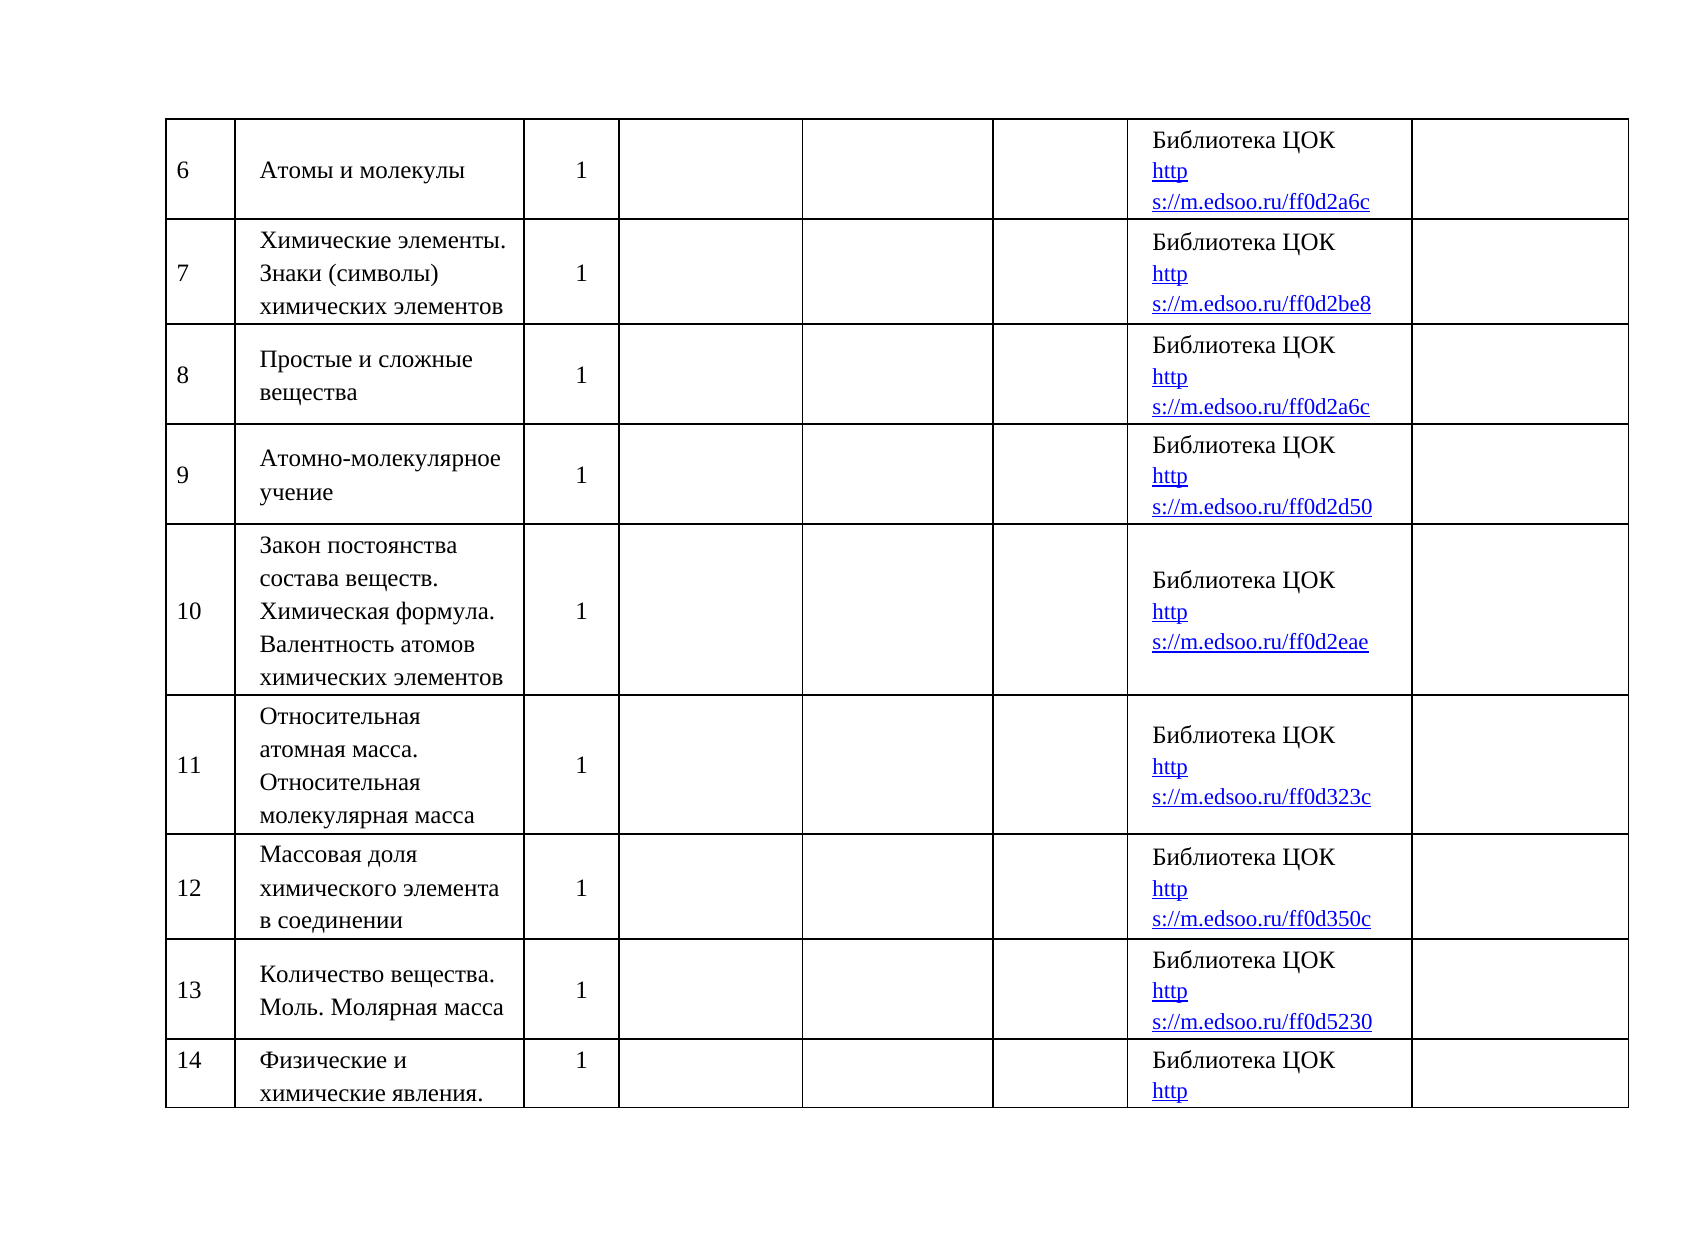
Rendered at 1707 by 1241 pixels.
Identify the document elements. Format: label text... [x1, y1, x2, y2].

table_cell [803, 525, 992, 694]
table_cell 14 [167, 1040, 234, 1107]
table_cell [620, 835, 802, 938]
table_cell Библиотека ЦОК https://m.edsoo.ru/ff0d2eae [1128, 525, 1411, 694]
table_cell [620, 425, 802, 523]
table_cell [1413, 940, 1628, 1038]
table_cell 8 [167, 325, 234, 423]
table_cell 1 [525, 120, 618, 218]
table_cell 1 [525, 1040, 618, 1107]
table_cell [803, 220, 992, 323]
table_cell Простые и сложные вещества [236, 325, 523, 423]
table_cell [994, 696, 1127, 833]
table_cell [1413, 1040, 1628, 1107]
table_cell [1413, 696, 1628, 833]
table_cell [620, 1040, 802, 1107]
table_cell Библиотека ЦОК https://m.edsoo.ru/ff0d2be8 [1128, 220, 1411, 323]
table_cell Библиотека ЦОК https://m.edsoo.ru/ff0d2a6c [1128, 120, 1411, 218]
table_cell Атомно-молекулярное учение [236, 425, 523, 523]
table_cell [1413, 220, 1628, 323]
table_cell [803, 425, 992, 523]
table_cell Относительная атомная масса. Относительная молекулярная масса [236, 696, 523, 833]
table_cell 12 [167, 835, 234, 938]
table_cell [1413, 835, 1628, 938]
table_cell [1413, 525, 1628, 694]
table_cell [994, 325, 1127, 423]
table_cell [620, 220, 802, 323]
table_cell [620, 696, 802, 833]
table_cell 7 [167, 220, 234, 323]
table_cell [803, 325, 992, 423]
table_cell 1 [525, 525, 618, 694]
table_cell 1 [525, 696, 618, 833]
table_cell 1 [525, 835, 618, 938]
table_cell 9 [167, 425, 234, 523]
table_cell [994, 425, 1127, 523]
table_cell [620, 525, 802, 694]
table_cell [1413, 325, 1628, 423]
table_cell Библиотека ЦОК https://m.edsoo.ru/ff0d5230 [1128, 940, 1411, 1038]
table_cell 1 [525, 940, 618, 1038]
table_cell [620, 940, 802, 1038]
table_cell 11 [167, 696, 234, 833]
table_cell 1 [525, 425, 618, 523]
table_cell [994, 940, 1127, 1038]
table_cell Химические элементы. Знаки (символы) химических элементов [236, 220, 523, 323]
table_cell [803, 835, 992, 938]
table_cell [994, 1040, 1127, 1107]
table_cell [803, 120, 992, 218]
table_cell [236, 1040, 523, 1107]
table_cell Библиотека ЦОК https://m.edsoo.ru/ff0d323c [1128, 696, 1411, 833]
table_cell [994, 835, 1127, 938]
table_cell 10 [167, 525, 234, 694]
table_cell [803, 940, 992, 1038]
table_cell Библиотека ЦОК https://m.edsoo.ru/ff0d350c [1128, 835, 1411, 938]
table_cell [803, 696, 992, 833]
table_cell [994, 220, 1127, 323]
table_cell [620, 325, 802, 423]
table_cell Закон постоянства состава веществ. Химическая формула. Валентность атомов химических элементов [236, 525, 523, 694]
table_cell 13 [167, 940, 234, 1038]
table_cell Массовая доля химического элемента в соединении [236, 835, 523, 938]
table_cell [994, 525, 1127, 694]
table_cell [994, 120, 1127, 218]
table_cell 1 [525, 325, 618, 423]
table_cell Библиотека ЦОК https://m.edsoo.ru/ff0d2a6c [1128, 325, 1411, 423]
table_cell [620, 120, 802, 218]
table_cell [1413, 425, 1628, 523]
table_cell [803, 1040, 992, 1107]
table_cell 1 [525, 220, 618, 323]
table_cell Библиотека ЦОК https://m.edsoo.ru/ff0d2d50 [1128, 425, 1411, 523]
table_cell 6 [167, 120, 234, 218]
table_cell Атомы и молекулы [236, 120, 523, 218]
table_cell [1413, 120, 1628, 218]
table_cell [1128, 1040, 1411, 1107]
table_cell Количество вещества. Моль. Молярная масса [236, 940, 523, 1038]
